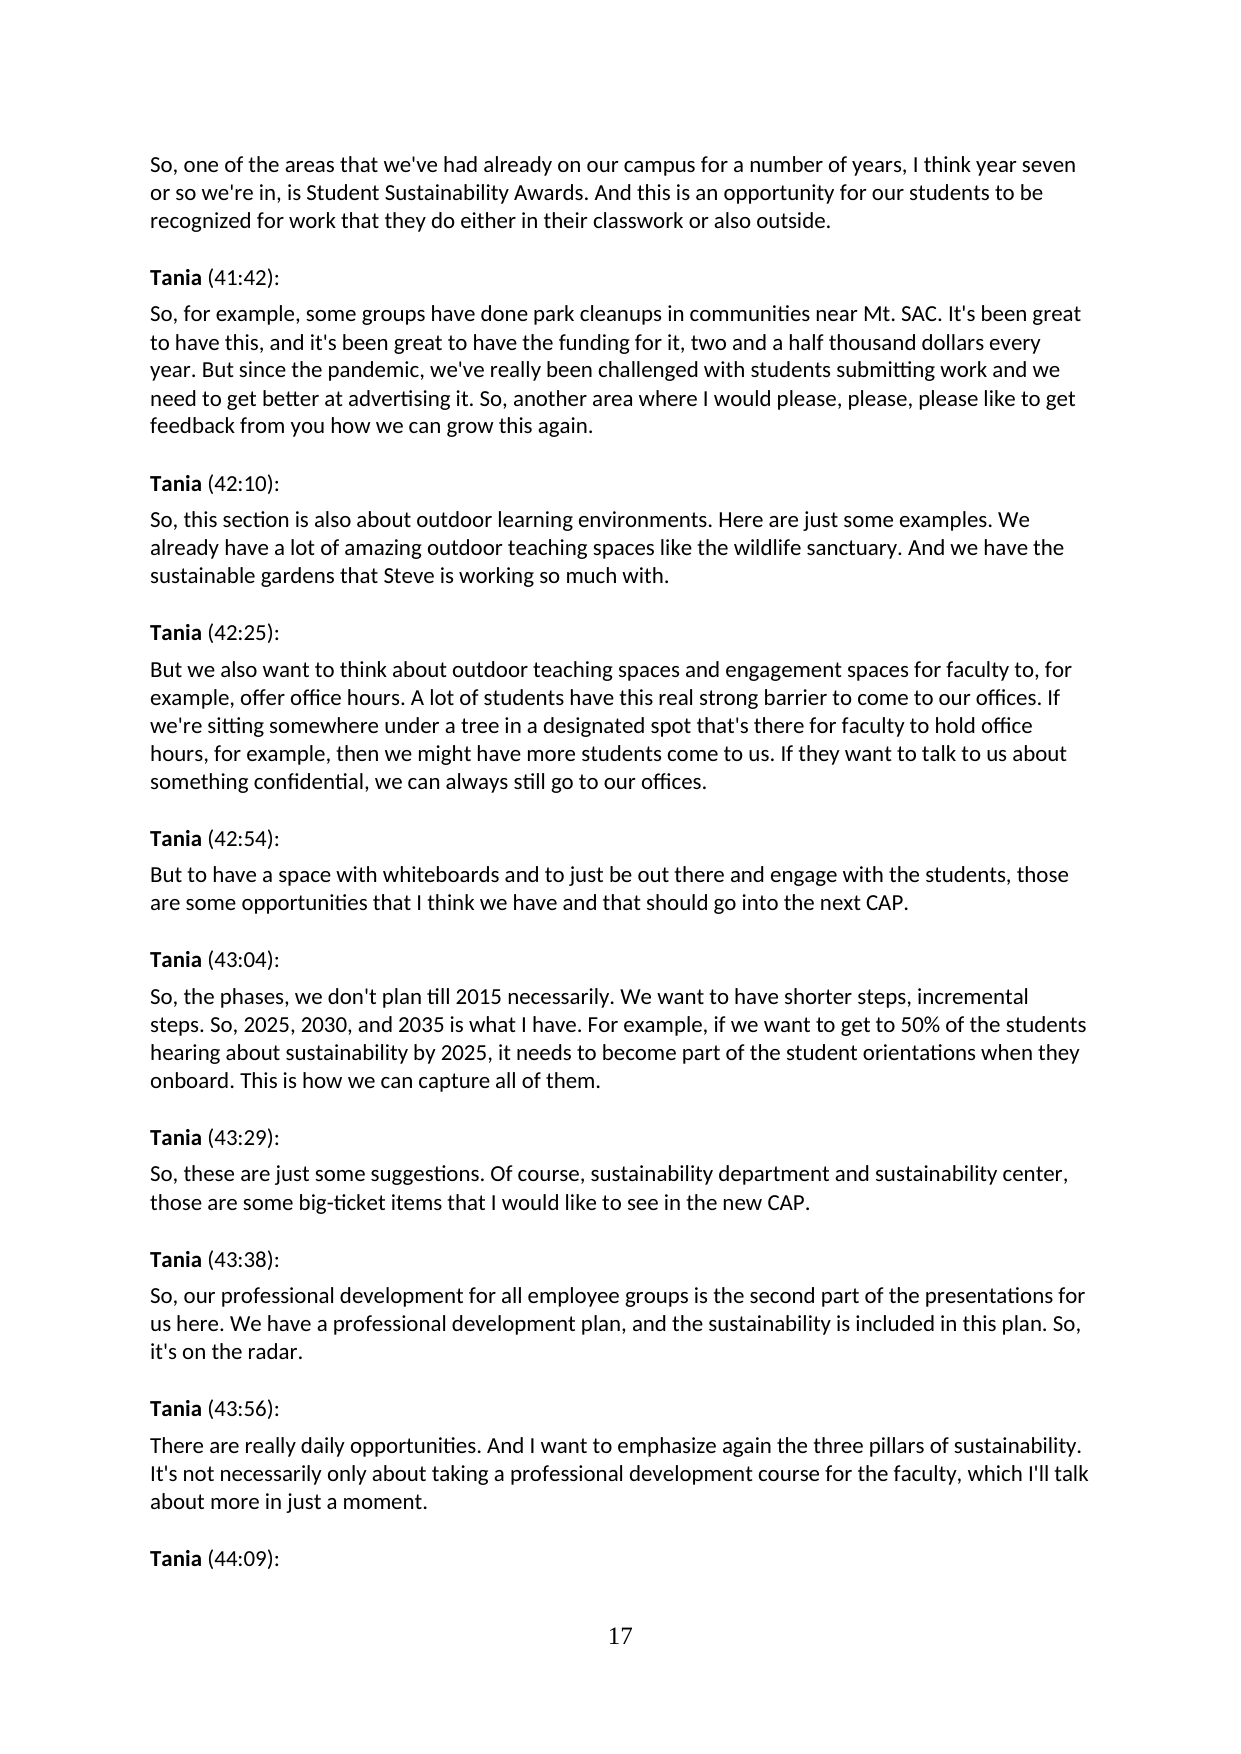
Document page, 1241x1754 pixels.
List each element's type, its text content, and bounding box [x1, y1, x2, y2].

text Tania (42:25): [150, 618, 1090, 646]
text Tania (42:10): [150, 469, 1090, 497]
text Tania (41:42): [150, 263, 1090, 291]
text Tania (43:04): [150, 946, 1090, 974]
text Tania (44:09): [150, 1544, 1090, 1572]
text Tania (43:38): [150, 1245, 1090, 1273]
text So, for example, some groups have done park cleanups in communities near Mt. SAC. It's been great to have this, and it's been great to have the funding for it, two and a half thousand dollars every year. But since the pandemic, we've really been challenged with students submitting work and we need to get better at advertising it. So, another area where I would please, please, please like to get feedback from you how we can grow this again. [150, 299, 1090, 440]
text So, the phases, we don't plan till 2015 necessarily. We want to have shorter steps, incremental steps. So, 2025, 2030, and 2035 is what I have. For example, if we want to get to 50% of the students hearing about sustainability by 2025, it needs to become part of the student orientations when they onboard. This is how we can capture all of them. [150, 982, 1090, 1094]
text Tania (43:29): [150, 1123, 1090, 1151]
text There are really daily opportunities. And I want to emphasize again the three pillars of sustainability. It's not necessarily only about taking a professional development course for the faculty, which I'll talk about more in just a moment. [150, 1431, 1090, 1515]
text So, this section is also about outdoor learning environments. Here are just some examples. We already have a lot of amazing outdoor teaching spaces like the wildlife sanctuary. And we have the sustainable gardens that Steve is working so much with. [150, 505, 1090, 589]
text So, one of the areas that we've had already on our campus for a number of years, I think year seven or so we're in, is Student Sustainability Awards. And this is an opportunity for our students to be recognized for work that they do either in their classwork or also outside. [150, 150, 1090, 234]
text Tania (42:54): [150, 824, 1090, 852]
text So, our professional development for all employee groups is the second part of the presentations for us here. We have a professional development plan, and the sustainability is included in this plan. So, it's on the radar. [150, 1281, 1090, 1365]
text So, these are just some suggestions. Of course, sustainability department and sustainability center, those are some big-ticket items that I would like to see in the new CAP. [150, 1159, 1090, 1216]
text But to have a space with whiteboards and to just be out there and engage with the students, those are some opportunities that I think we have and that should go into the next CAP. [150, 860, 1090, 916]
text But we also want to think about outdoor teaching spaces and engagement spaces for faculty to, for example, offer office hours. A lot of students have this real strong barrier to come to our offices. If we're sitting somewhere under a tree in a designated spot that's there for faculty to hold office hours, for example, then we might have more students come to us. If they want to talk to us about something confidential, we can always still go to our offices. [150, 655, 1090, 795]
text Tania (43:56): [150, 1394, 1090, 1422]
